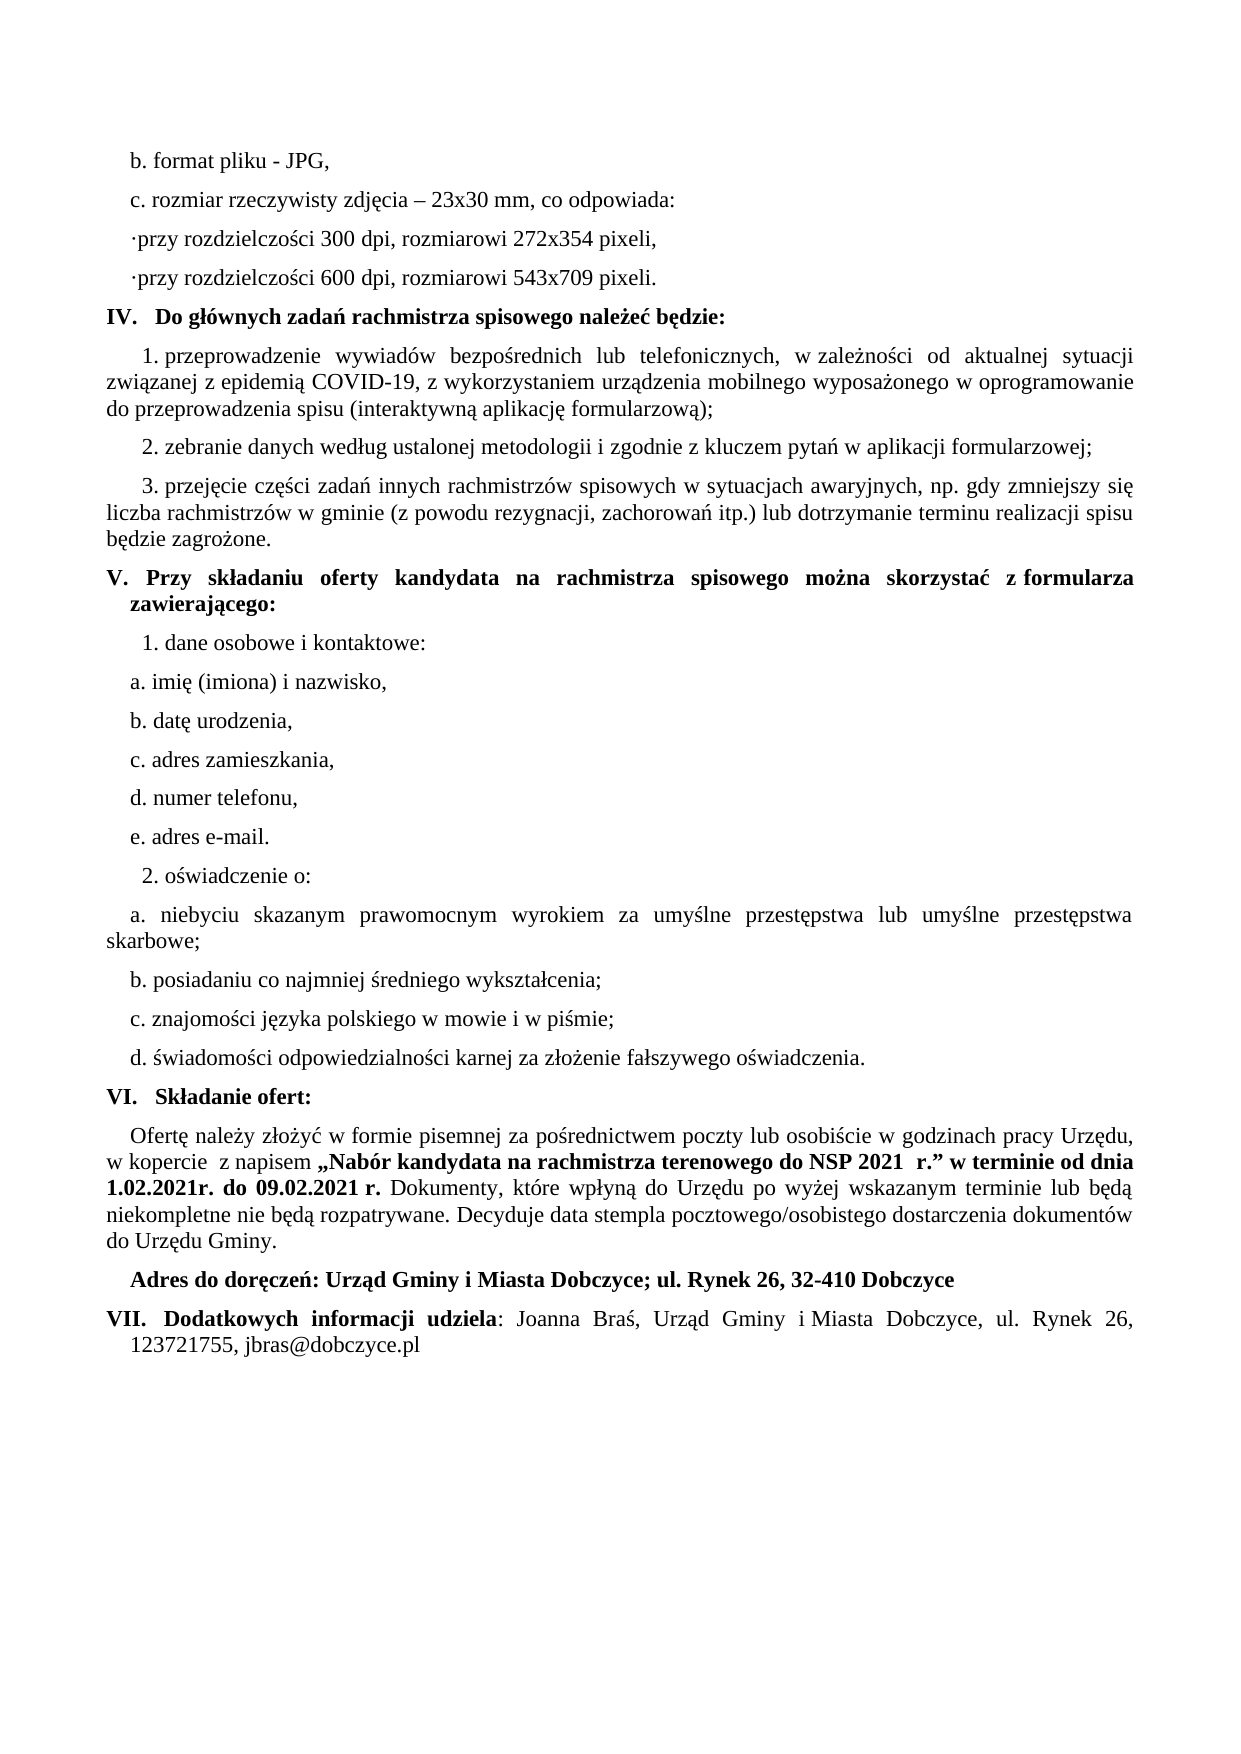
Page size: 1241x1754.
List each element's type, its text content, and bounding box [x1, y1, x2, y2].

text c. adres zamieszkania, [106, 746, 1134, 772]
text ·przy rozdzielczości 600 dpi, rozmiarowi 543x709 pixeli. [106, 264, 1134, 291]
text a. niebyciu skazanym prawomocnym wyrokiem za umyślne przestępstwa lub umyślne przestępstwa skarbowe; [106, 901, 1134, 954]
text d. świadomości odpowiedzialności karnej za złożenie fałszywego oświadczenia. [106, 1044, 1134, 1070]
text 2. oświadczenie o: [106, 862, 1134, 888]
text 1. dane osobowe i kontaktowe: [106, 629, 1134, 655]
text VI. Składanie ofert: [106, 1083, 1134, 1109]
text VII. Dodatkowych informacji udziela: Joanna Braś, Urząd Gminy i Miasta Dobczyce, ul. Rynek 26, 123721755, jbras@dobczyce.pl [106, 1305, 1134, 1357]
text c. znajomości języka polskiego w mowie i w piśmie; [106, 1005, 1134, 1031]
text IV. Do głównych zadań rachmistrza spisowego należeć będzie: [106, 303, 1134, 329]
text Ofertę należy złożyć w formie pisemnej za pośrednictwem poczty lub osobiście w godzinach pracy Urzędu, w kopercie z napisem „Nabór kandydata na rachmistrza terenowego do NSP 2021 r.” w terminie od dnia 1.02.2021r. do 09.02.2021 r. Dokumenty, które wpłyną do Urzędu po wyżej wskazanym terminie lub będą niekompletne nie będą rozpatrywane. Decyduje data stempla pocztowego/osobistego dostarczenia dokumentów do Urzędu Gminy. [106, 1122, 1134, 1253]
text e. adres e-mail. [106, 823, 1134, 850]
text c. rozmiar rzeczywisty zdjęcia – 23x30 mm, co odpowiada: [106, 186, 1134, 213]
text b. datę urodzenia, [106, 707, 1134, 733]
text 2. zebranie danych według ustalonej metodologii i zgodnie z kluczem pytań w aplikacji formularzowej; [106, 433, 1134, 460]
text ·przy rozdzielczości 300 dpi, rozmiarowi 272x354 pixeli, [106, 225, 1134, 252]
text Adres do doręczeń: Urząd Gminy i Miasta Dobczyce; ul. Rynek 26, 32-410 Dobczyce [106, 1266, 1134, 1292]
text b. posiadaniu co najmniej średniego wykształcenia; [106, 966, 1134, 993]
text a. imię (imiona) i nazwisko, [106, 668, 1134, 694]
text b. format pliku - JPG, [106, 148, 1134, 174]
text 3. przejęcie części zadań innych rachmistrzów spisowych w sytuacjach awaryjnych, np. gdy zmniejszy się liczba rachmistrzów w gminie (z powodu rezygnacji, zachorowań itp.) lub dotrzymanie terminu realizacji spisu będzie zagrożone. [106, 472, 1134, 551]
text 1. przeprowadzenie wywiadów bezpośrednich lub telefonicznych, w zależności od aktualnej sytuacji związanej z epidemią COVID-19, z wykorzystaniem urządzenia mobilnego wyposażonego w oprogramowanie do przeprowadzenia spisu (interaktywną aplikację formularzową); [106, 342, 1134, 421]
text d. numer telefonu, [106, 784, 1134, 811]
text V. Przy składaniu oferty kandydata na rachmistrza spisowego można skorzystać z formularza zawierającego: [106, 564, 1134, 617]
